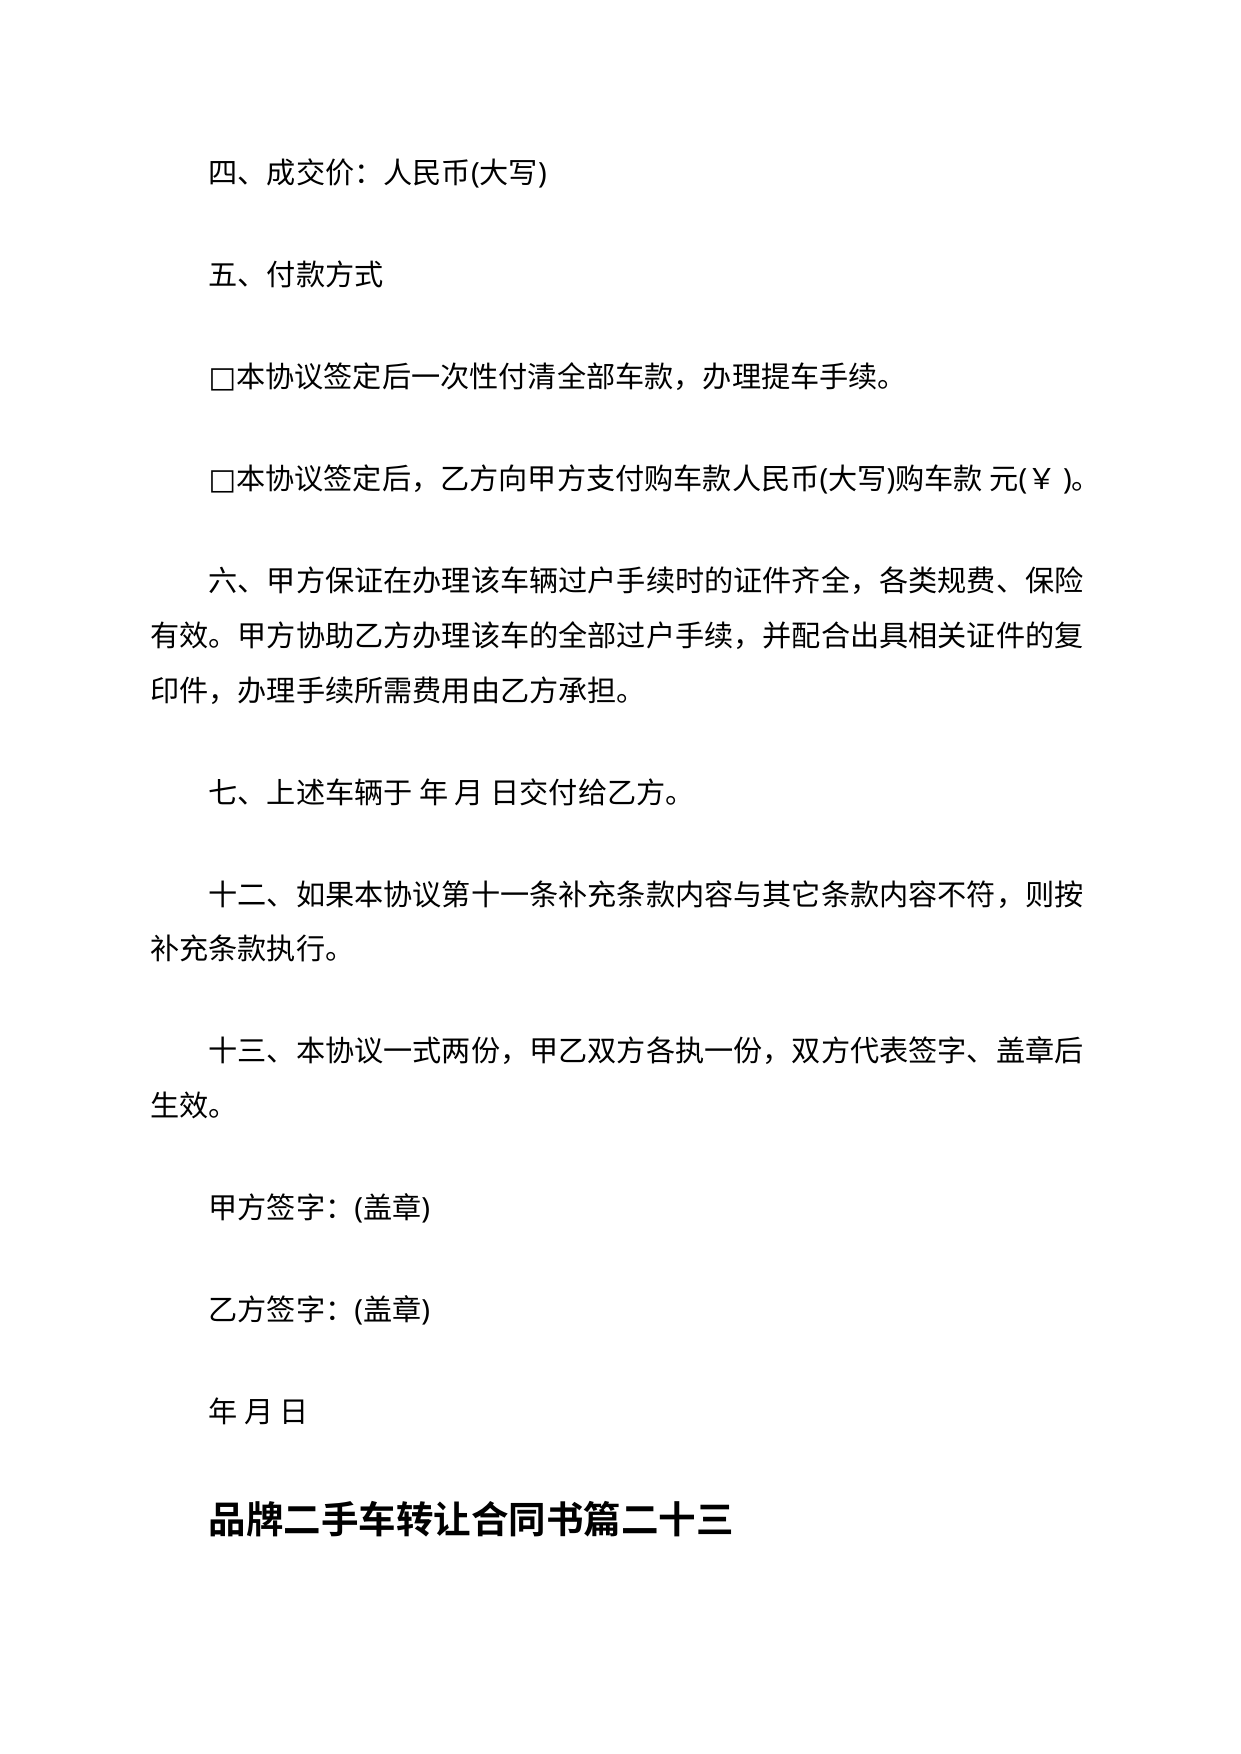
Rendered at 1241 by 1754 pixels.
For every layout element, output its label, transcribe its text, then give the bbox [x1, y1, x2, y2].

text □本协议签定后一次性付清全部车款，办理提车手续。 [150, 354, 1090, 396]
text 四、成交价：人民币(大写) [150, 150, 1090, 192]
text 五、付款方式 [150, 252, 1090, 294]
text 六、甲方保证在办理该车辆过户手续时的证件齐全，各类规费、保险有效。甲方协助乙方办理该车的全部过户手续，并配合出具相关证件的复印件，办理手续所需费用由乙方承担。 [150, 558, 1090, 710]
text □本协议签定后，乙方向甲方支付购车款人民币(大写)购车款 元(￥ )。 [150, 456, 1090, 498]
text 十二、如果本协议第十一条补充条款内容与其它条款内容不符，则按补充条款执行。 [150, 871, 1090, 968]
text 甲方签字：(盖章) [150, 1184, 1090, 1227]
text 品牌二手车转让合同书篇二十三 [150, 1490, 1090, 1544]
text 乙方签字：(盖章) [150, 1286, 1090, 1329]
text 七、上述车辆于 年 月 日交付给乙方。 [150, 769, 1090, 812]
text 年 月 日 [150, 1388, 1090, 1431]
text 十三、本协议一式两份，甲乙双方各执一份，双方代表签字、盖章后生效。 [150, 1028, 1090, 1125]
